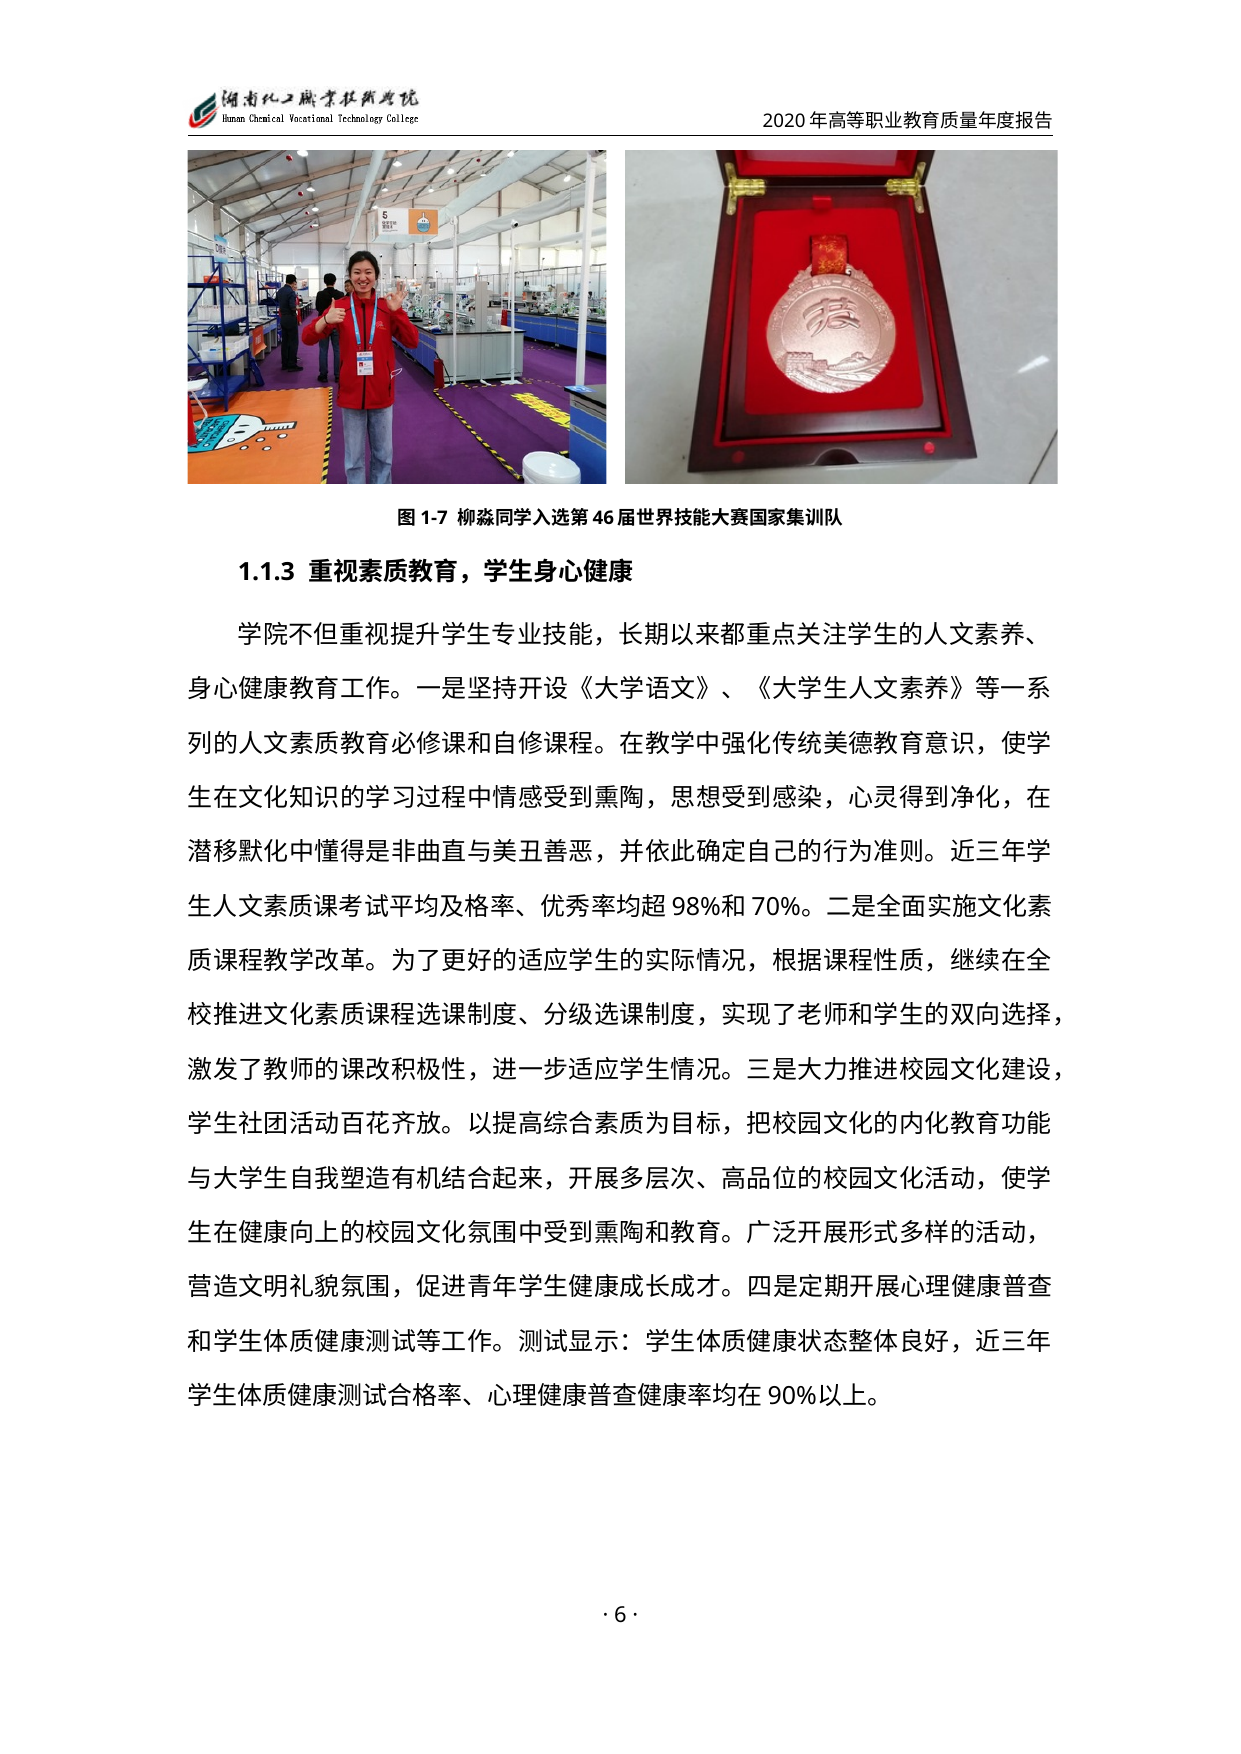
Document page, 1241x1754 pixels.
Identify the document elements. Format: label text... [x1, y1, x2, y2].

subtitle 1.1.3 重视素质教育，学生身心健康 [187, 552, 1053, 588]
picture [187, 150, 607, 484]
text 图1-7 柳淼同学入选第46届世界技能大赛国家集训队 [187, 503, 1053, 530]
table_header [176, 150, 614, 503]
picture [182, 86, 421, 131]
table_header [614, 150, 1064, 503]
picture [625, 150, 1058, 484]
text 学院不但重视提升学生专业技能，长期以来都重点关注学生的人文素养、身心健康教育工作。一是坚持开设《大学语文》、《大学生人文素养》等一系列的人文素质教育必修课和自修课程。在教学中强化传统美德教育意识，使学生在文化知识的学习过程中情感受到熏陶，思想受到感染，心灵得到净化，在潜移默化中懂得是非曲直与美丑善恶，并依此确定自己的行为准则。近三年学生人文素质课考试平均及格率、优秀率均超98%和70%。二是全面实施文化素质课程教学改革。为了更好的适应学生的实际情况，根据课程性质，继续在全校推进文化素质课程选课制度、分级选课制度，实现了老师和学生的双向选择，激发了教师的课改积极性，进一步适应学生情况。三是大力推进校园文化建设，学生社团活动百花齐放。以提高综合素质为目标，把校园文化的内化教育功能与大学生自我塑造有机结合起来，开展多层次、高品位的校园文化活动，使学生在健康向上的校园文化氛围中受到熏陶和教育。广泛开展形式多样的活动，营造文明礼貌氛围，促进青年学生健康成长成才。四是定期开展心理健康普查和学生体质健康测试等工作。测试显示：学生体质健康状态整体良好，近三年学生体质健康测试合格率、心理健康普查健康率均在90%以上。 [187, 614, 1053, 1412]
